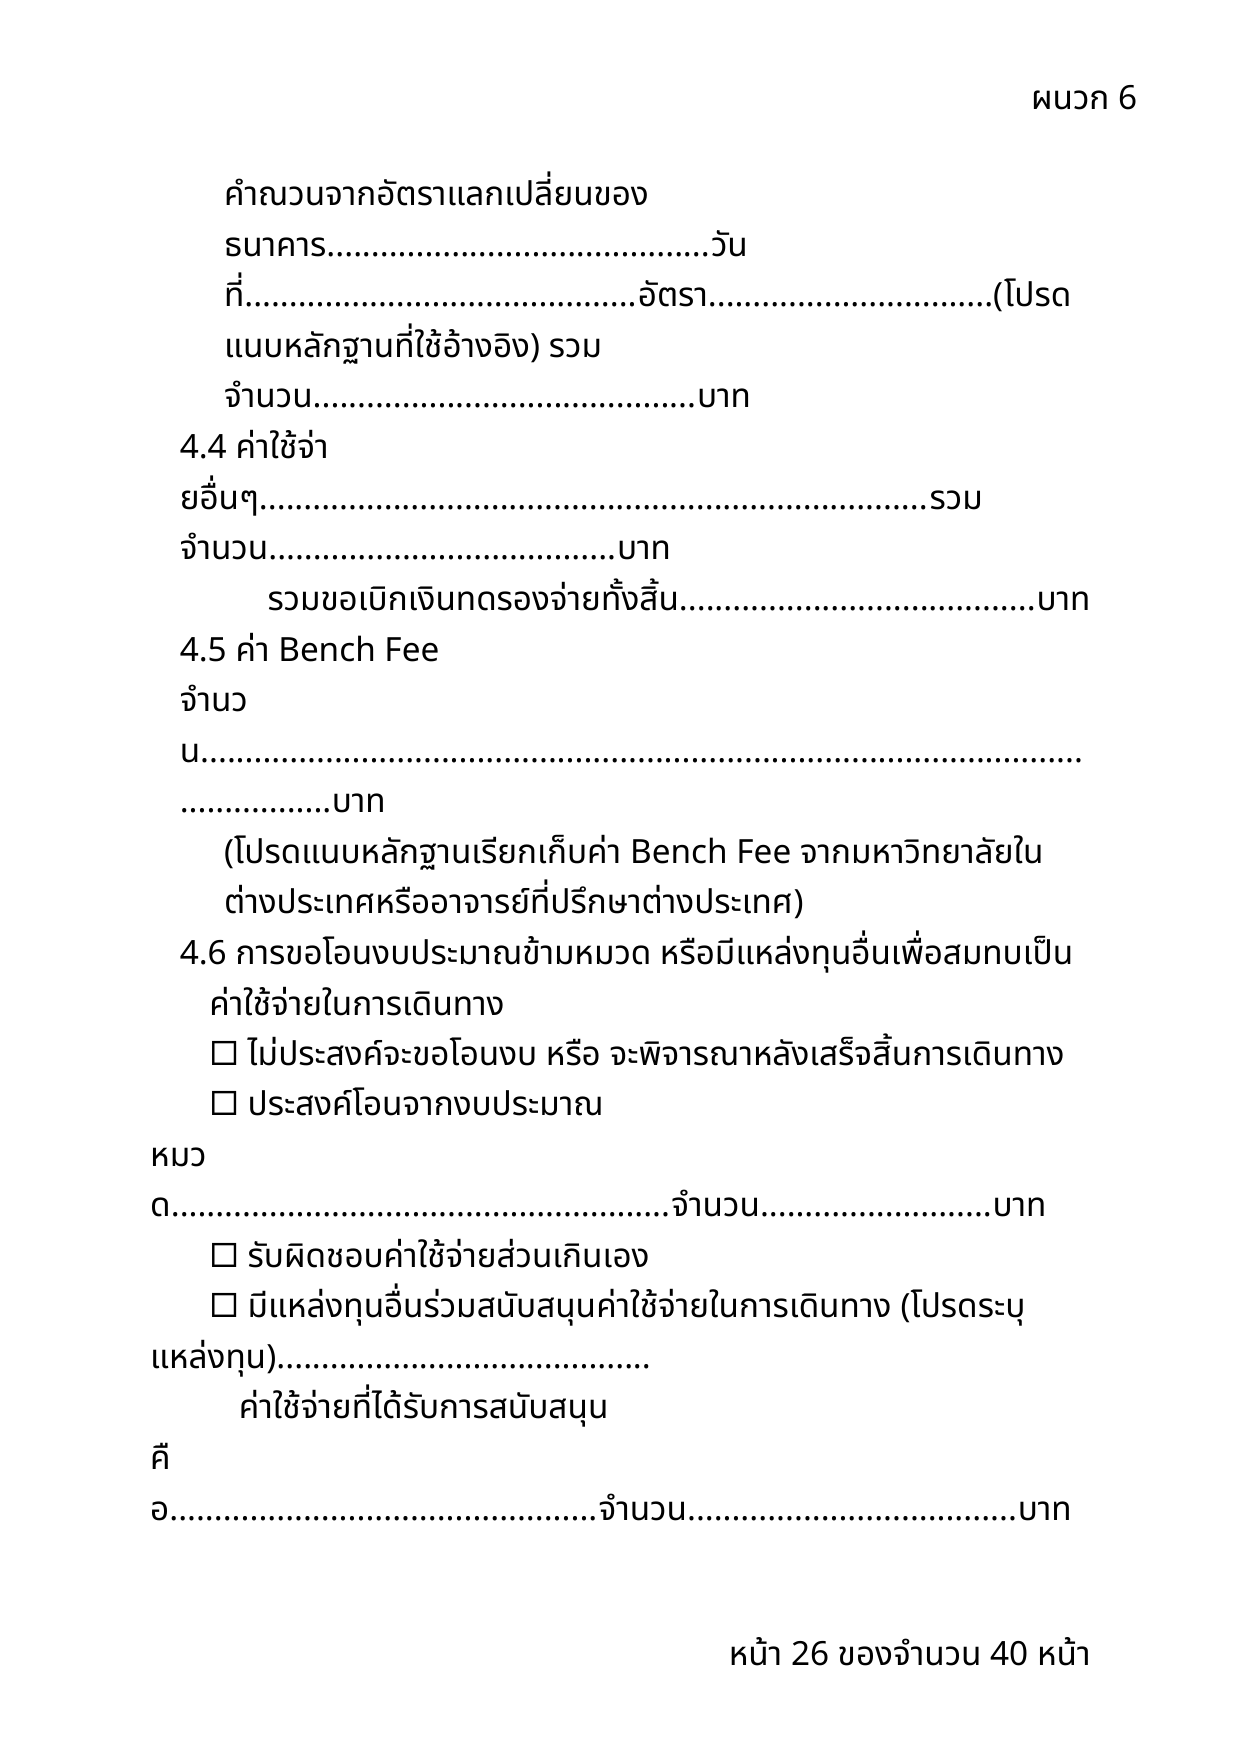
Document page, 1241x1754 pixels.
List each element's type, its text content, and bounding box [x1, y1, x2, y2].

text ประสงค์โอนจากงบประมาณหมวด........................................................จำนวน..........................บาท [150, 1080, 1090, 1232]
text (โปรดแนบหลักฐานเรียกเก็บค่า Bench Fee จากมหาวิทยาลัยในต่างประเทศหรืออาจารย์ที่ปรึกษาต่างประเทศ) [224, 828, 1090, 929]
list รวมขอเบิกเงินทดรองจ่ายทั้งสิ้น........................................บาท [179, 575, 1090, 625]
text 4.6 การขอโอนงบประมาณข้ามหมวด หรือมีแหล่งทุนอื่นเพื่อสมทบเป็นค่าใช้จ่ายในการเดินทาง [179, 929, 1090, 1030]
text ค่าใช้จ่ายที่ได้รับการสนับสนุน คือ................................................จำนวน.....................................บาท [150, 1383, 1090, 1535]
text รับผิดชอบค่าใช้จ่ายส่วนเกินเอง [150, 1232, 1090, 1282]
text มีแหล่งทุนอื่นร่วมสนับสนุนค่าใช้จ่ายในการเดินทาง (โปรดระบุแหล่งทุน).......................................... [150, 1282, 1090, 1383]
list 4.4 ค่าใช้จ่ายอื่นๆ...........................................................................รวมจำนวน.......................................บาท [179, 423, 1090, 575]
text ไม่ประสงค์จะขอโอนงบ หรือ จะพิจารณาหลังเสร็จสิ้นการเดินทาง [150, 1030, 1090, 1080]
list 4.5 ค่า Bench Fee จำนวน....................................................................................................................บาท [179, 625, 1090, 828]
list คำณวนจากอัตราแลกเปลี่ยนของธนาคาร...........................................วันที่............................................อัตรา................................(โปรดแนบหลักฐานที่ใช้อ้างอิง) รวมจำนวน...........................................บาท [224, 170, 1090, 423]
